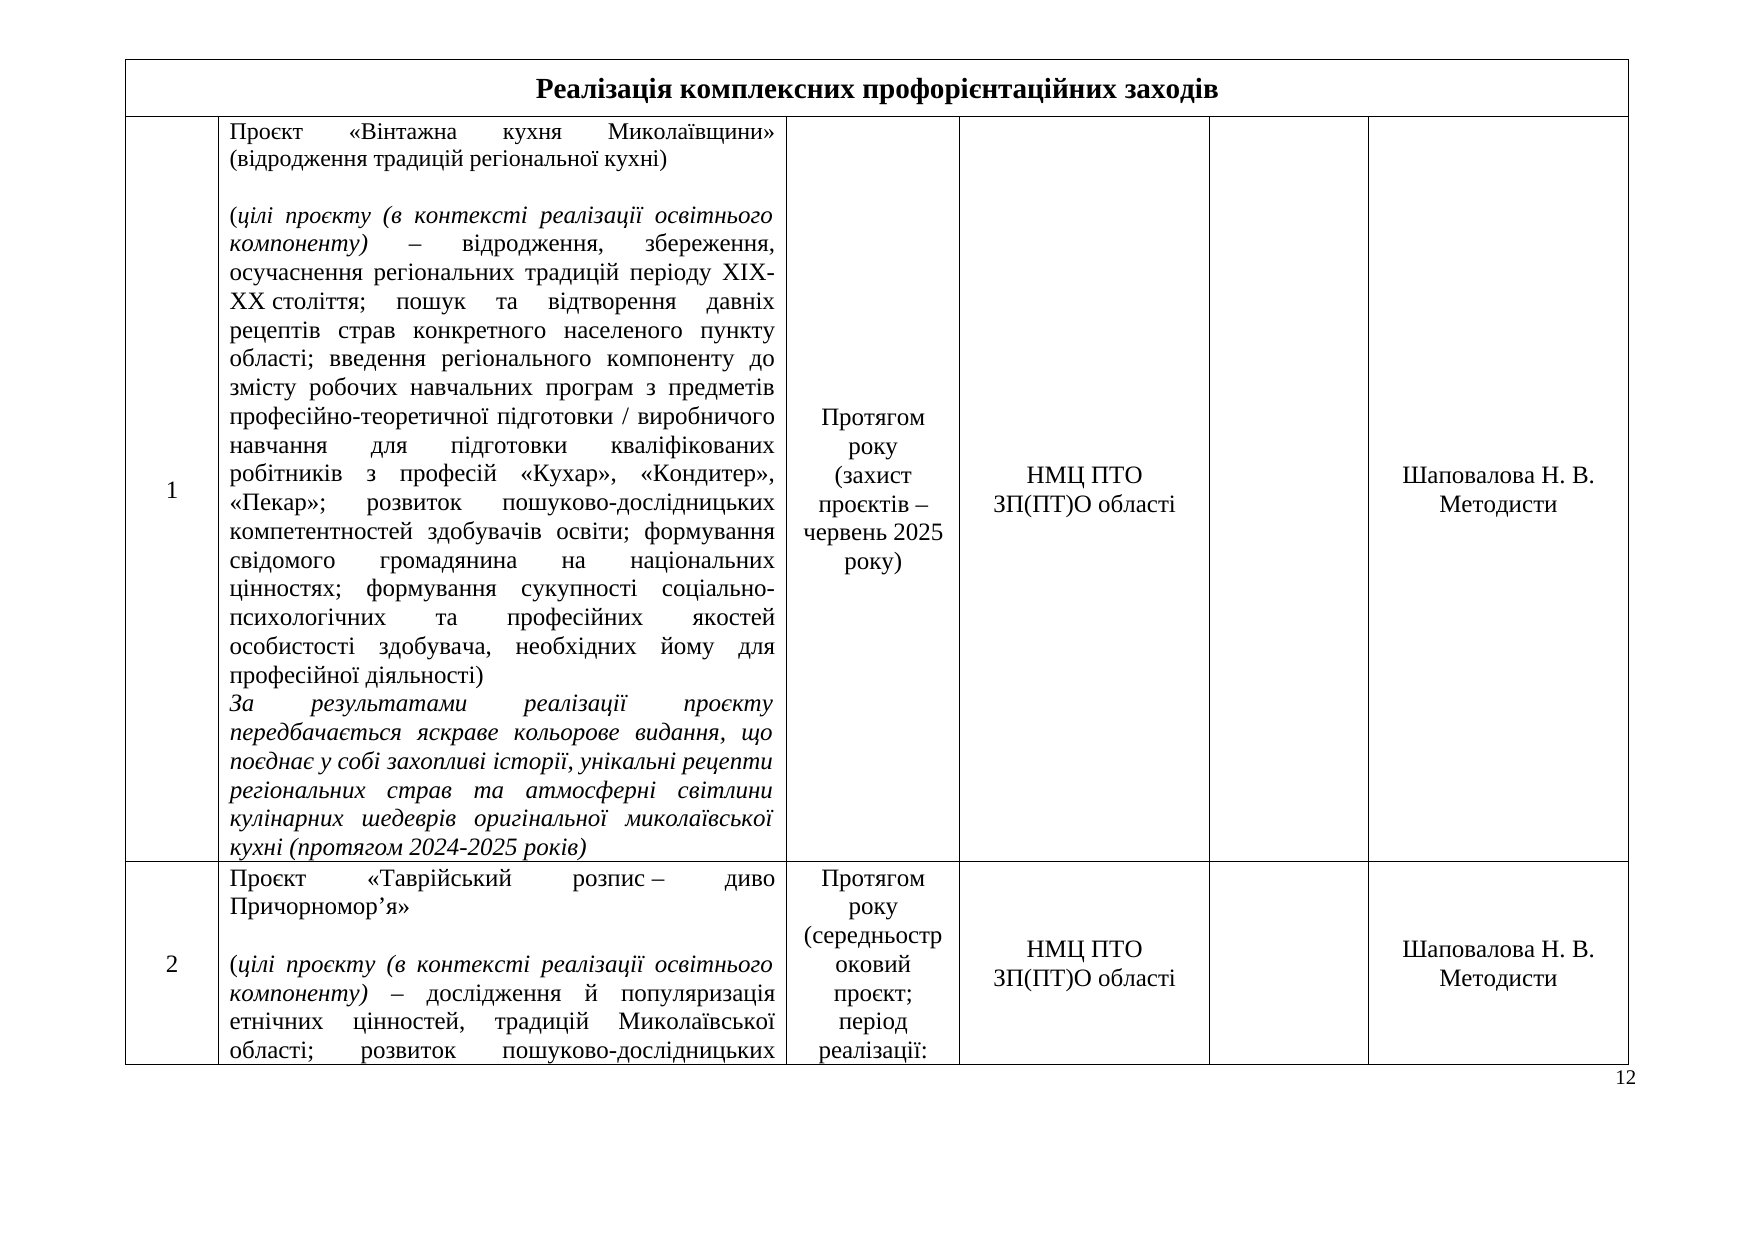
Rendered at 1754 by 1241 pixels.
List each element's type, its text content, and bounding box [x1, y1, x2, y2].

table_cell Шаповалова Н. В. Методисти [1369, 117, 1628, 861]
table_cell 1 [126, 117, 218, 861]
table_cell НМЦ ПТО ЗП(ПТ)О області [960, 117, 1209, 861]
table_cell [219, 862, 786, 1064]
table_cell 2 [126, 862, 218, 1064]
table_cell Проєкт «Вінтажна кухня Миколаївщини» (відродження традицій регіональної кухні) (цілі проєкту (в контексті реалізації освітнього компоненту) – відродження, збереження, осучаснення регіональних традицій періоду ХІХ-ХХ століття; пошук та відтворення давніх рецептів страв конкретного населеного пункту області; введення регіонального компоненту до змісту робочих навчальних програм з предметів професійно-теоретичної підготовки / виробничого навчання для підготовки кваліфікованих робітників з професій «Кухар», «Кондитер», «Пекар»; розвиток пошуково-дослідницьких компетентностей здобувачів освіти; формування свідомого громадянина на національних цінностях; формування сукупності соціально-психологічних та професійних якостей особистості здобувача, необхідних йому для професійної діяльності) За результатами реалізації проєкту передбачається яскраве кольорове видання, що поєднає у собі захопливі історії, унікальні рецепти регіональних страв та атмосферні світлини кулінарних шедеврів оригінальної миколаївської кухні (протягом 2024-2025 років) [219, 117, 786, 861]
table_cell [960, 862, 1209, 1064]
table_cell Протягом року (захист проєктів – червень 2025 року) [787, 117, 959, 861]
table_cell Реалізація комплексних профорієнтаційних заходів [126, 60, 1628, 116]
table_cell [787, 862, 959, 1064]
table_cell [1369, 862, 1628, 1064]
table_cell [1210, 862, 1368, 1064]
table_cell [1210, 117, 1368, 861]
